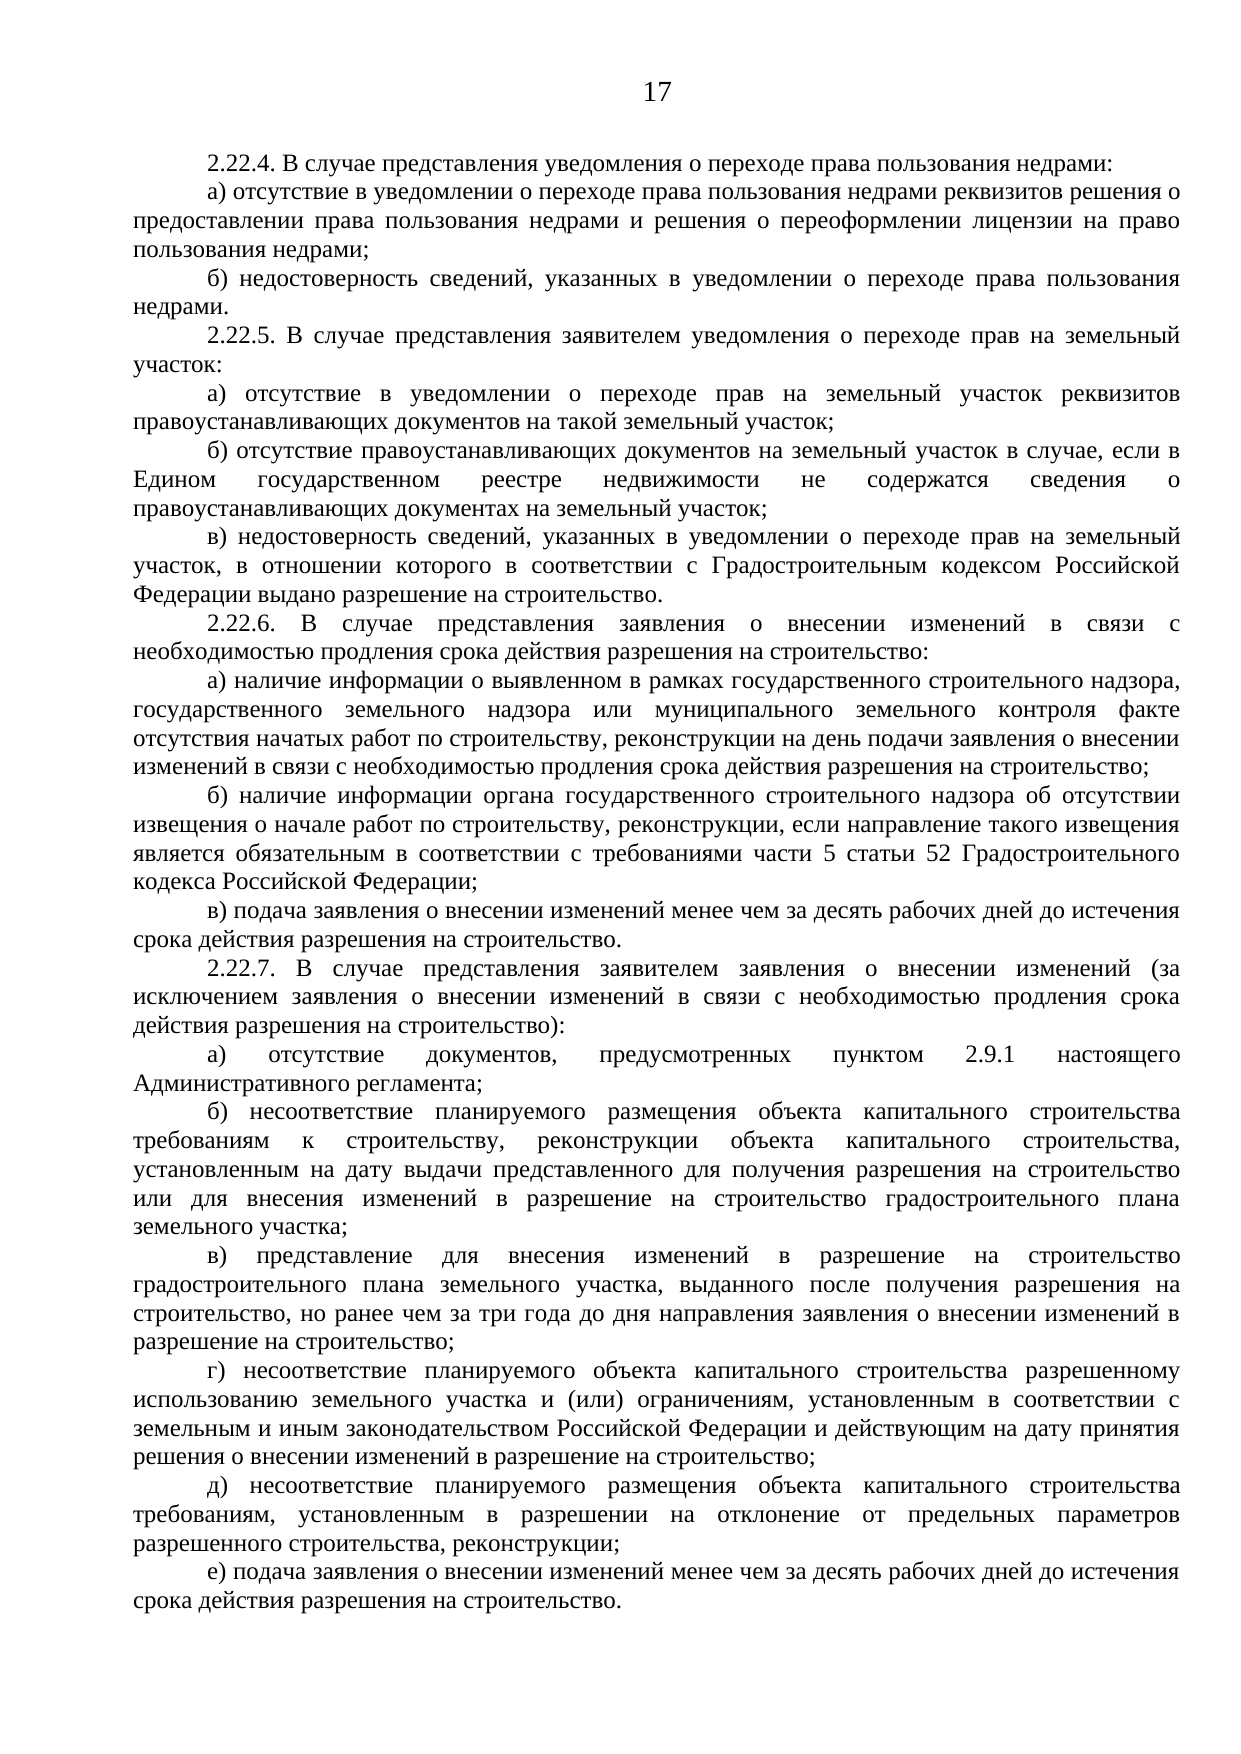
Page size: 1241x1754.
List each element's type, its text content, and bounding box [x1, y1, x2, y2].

text 2.22.5. В случае представления заявителем уведомления о переходе прав на земельный участок: [133, 320, 1181, 378]
text 2.22.7. В случае представления заявителем заявления о внесении изменений (за исключением заявления о внесении изменений в связи с необходимостью продления срока действия разрешения на строительство): [133, 953, 1181, 1039]
text 2.22.4. В случае представления уведомления о переходе права пользования недрами: [133, 148, 1181, 176]
text а) отсутствие в уведомлении о переходе права пользования недрами реквизитов решения о предоставлении права пользования недрами и решения о переоформлении лицензии на право пользования недрами; [133, 176, 1181, 263]
text е) подача заявления о внесении изменений менее чем за десять рабочих дней до истечения срока действия разрешения на строительство. [133, 1556, 1181, 1614]
text д) несоответствие планируемого размещения объекта капитального строительства требованиям, установленным в разрешении на отклонение от предельных параметров разрешенного строительства, реконструкции; [133, 1470, 1181, 1556]
text 2.22.6. В случае представления заявления о внесении изменений в связи с необходимостью продления срока действия разрешения на строительство: [133, 608, 1181, 665]
text а) наличие информации о выявленном в рамках государственного строительного надзора, государственного земельного надзора или муниципального земельного контроля факте отсутствия начатых работ по строительству, реконструкции на день подачи заявления о внесении изменений в связи с необходимостью продления срока действия разрешения на строительство; [133, 665, 1181, 780]
text б) наличие информации органа государственного строительного надзора об отсутствии извещения о начале работ по строительству, реконструкции, если направление такого извещения является обязательным в соответствии с требованиями части 5 статьи 52 Градостроительного кодекса Российской Федерации; [133, 780, 1181, 895]
text г) несоответствие планируемого объекта капитального строительства разрешенному использованию земельного участка и (или) ограничениям, установленным в соответствии с земельным и иным законодательством Российской Федерации и действующим на дату принятия решения о внесении изменений в разрешение на строительство; [133, 1355, 1181, 1470]
text б) недостоверность сведений, указанных в уведомлении о переходе права пользования недрами. [133, 263, 1181, 320]
text в) недостоверность сведений, указанных в уведомлении о переходе прав на земельный участок, в отношении которого в соответствии с Градостроительным кодексом Российской Федерации выдано разрешение на строительство. [133, 521, 1181, 608]
text в) представление для внесения изменений в разрешение на строительство градостроительного плана земельного участка, выданного после получения разрешения на строительство, но ранее чем за три года до дня направления заявления о внесении изменений в разрешение на строительство; [133, 1240, 1181, 1355]
text а) отсутствие документов, предусмотренных пунктом 2.9.1 настоящего Административного регламента; [133, 1039, 1181, 1096]
text в) подача заявления о внесении изменений менее чем за десять рабочих дней до истечения срока действия разрешения на строительство. [133, 895, 1181, 953]
text б) несоответствие планируемого размещения объекта капитального строительства требованиям к строительству, реконструкции объекта капитального строительства, установленным на дату выдачи представленного для получения разрешения на строительство или для внесения изменений в разрешение на строительство градостроительного плана земельного участка; [133, 1096, 1181, 1240]
text б) отсутствие правоустанавливающих документов на земельный участок в случае, если в Едином государственном реестре недвижимости не содержатся сведения о правоустанавливающих документах на земельный участок; [133, 435, 1181, 521]
text а) отсутствие в уведомлении о переходе прав на земельный участок реквизитов правоустанавливающих документов на такой земельный участок; [133, 378, 1181, 435]
